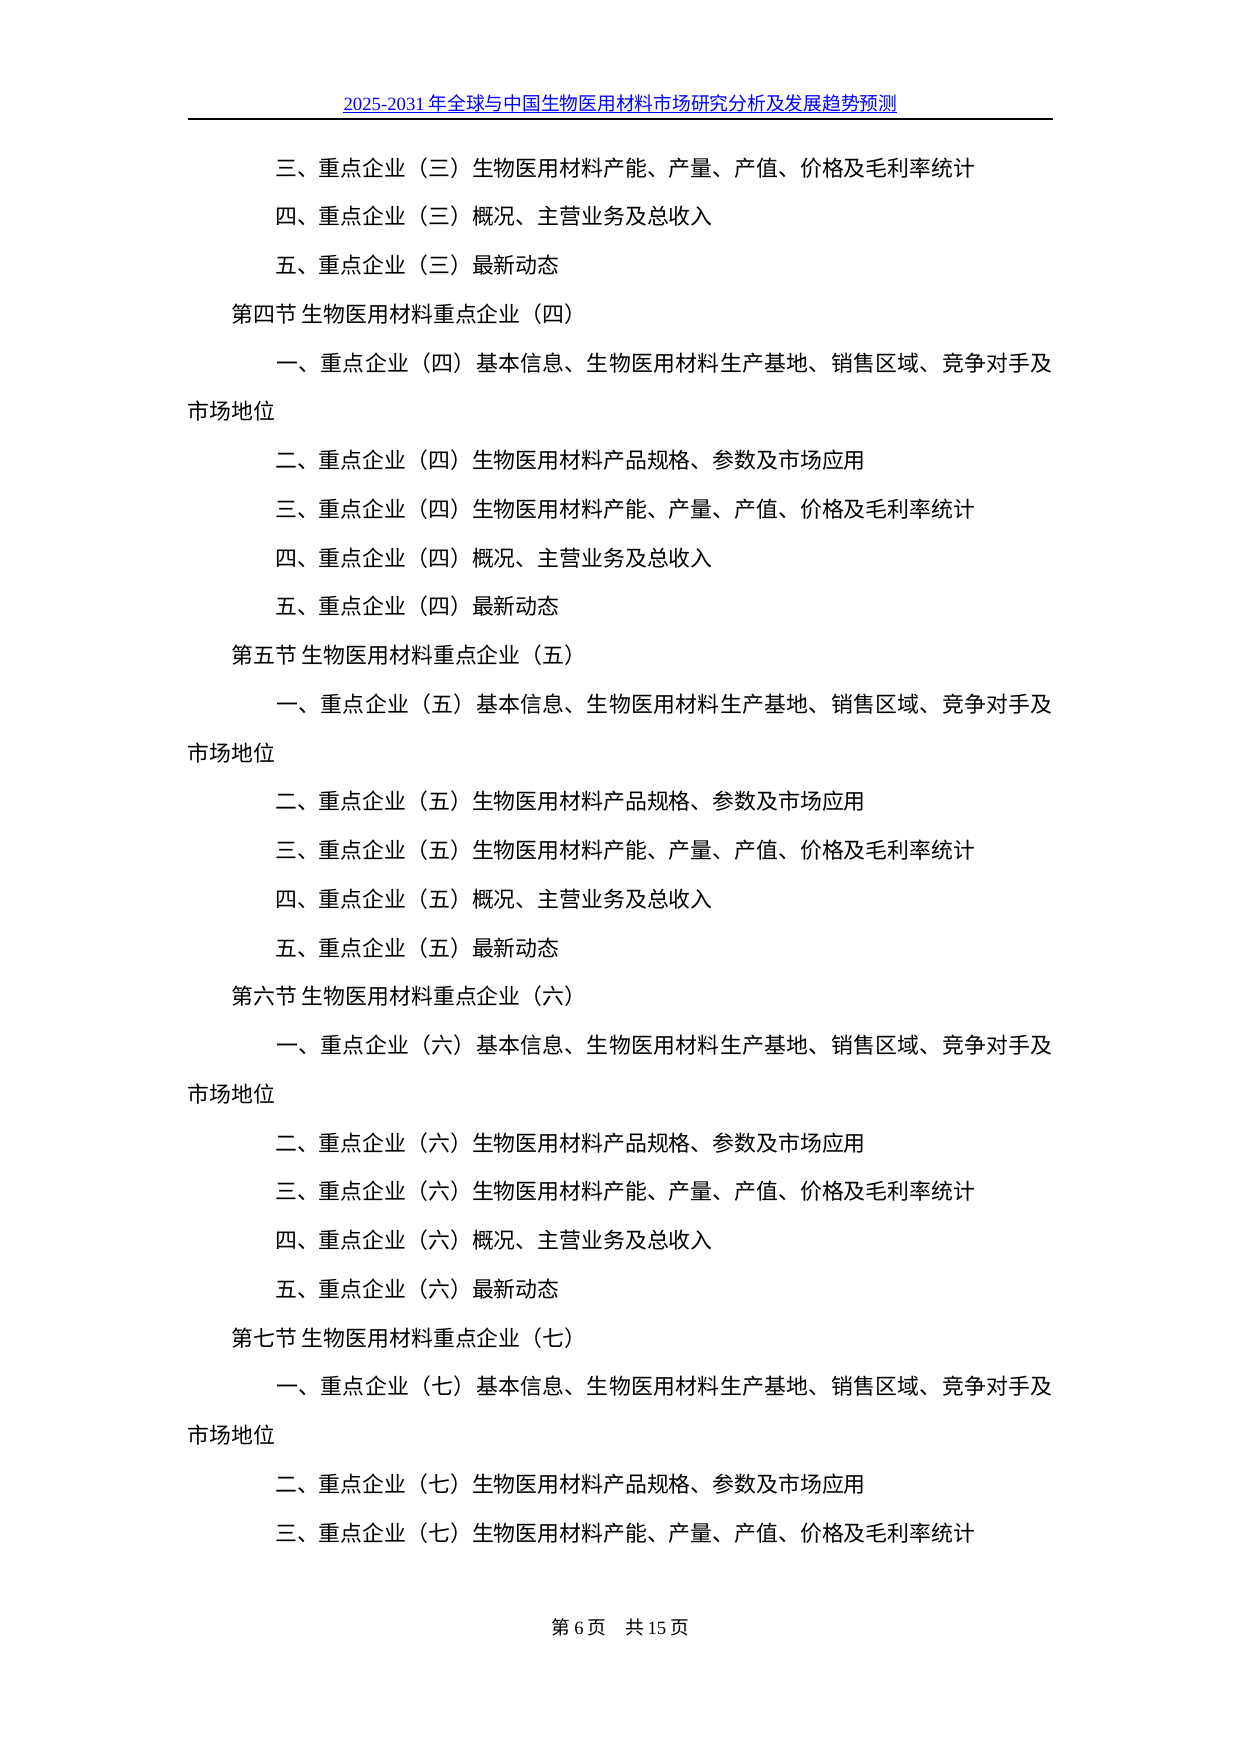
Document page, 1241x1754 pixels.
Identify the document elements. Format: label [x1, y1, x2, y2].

text [187, 150, 1053, 1548]
